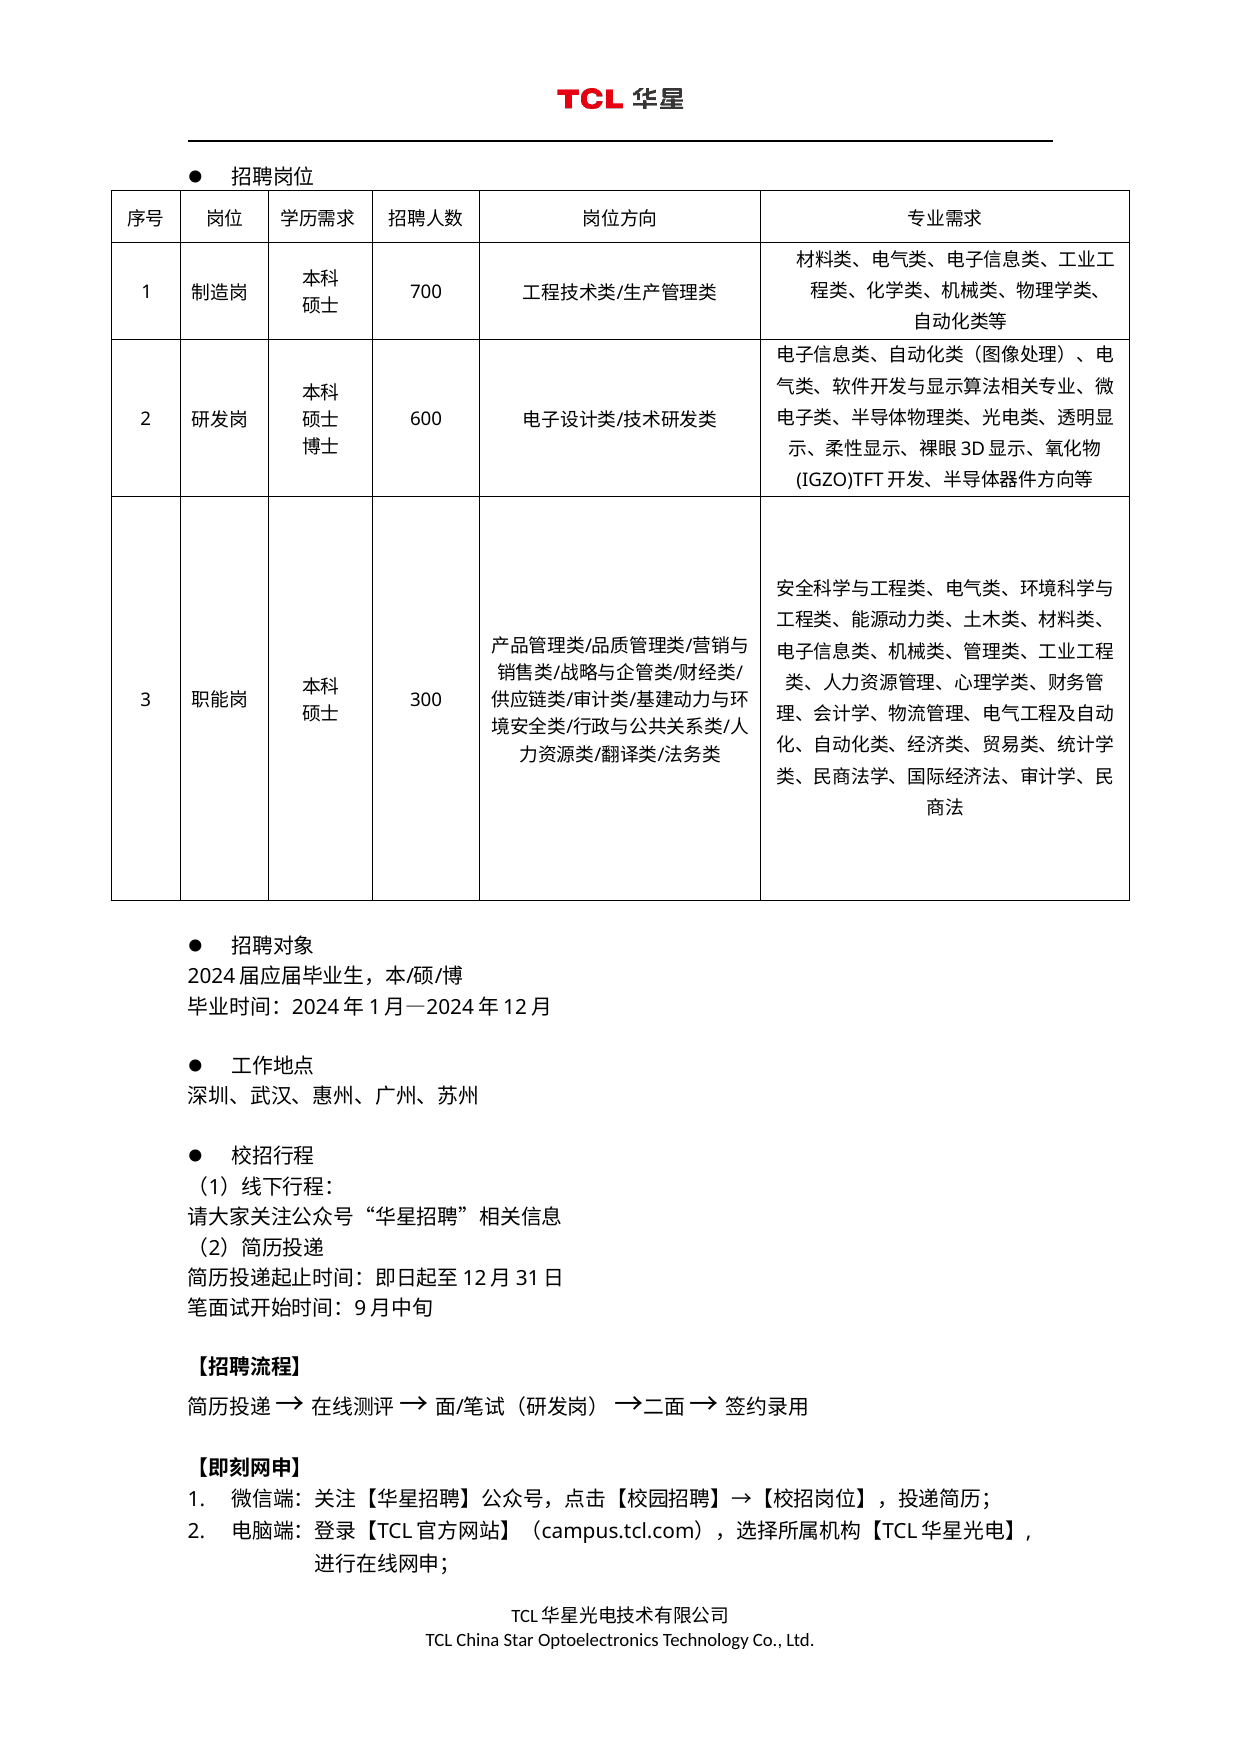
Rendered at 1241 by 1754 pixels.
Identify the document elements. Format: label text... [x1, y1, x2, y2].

list 招聘岗位 [187, 160, 1053, 190]
text 深圳、武汉、惠州、广州、苏州 [187, 1079, 1053, 1109]
text 2024届应届毕业生，本/硕/博 [187, 960, 1053, 990]
text 笔面试开始时间：9月中旬 [187, 1291, 1053, 1322]
table_cell 工程技术类/生产管理类 [480, 243, 760, 339]
text 简历投递起止时间：即日起至12月31日 [187, 1261, 1053, 1291]
table_cell 本科 硕士 [269, 243, 372, 339]
picture [557, 88, 684, 109]
table_header 招聘人数 [373, 191, 479, 242]
table_cell 2 [112, 340, 180, 496]
table_cell 电子设计类/技术研发类 [480, 340, 760, 496]
table_header 专业需求 [761, 191, 1129, 242]
table_cell 300 [373, 497, 479, 900]
text 简历投递 → 在线测评 → 面/笔试（研发岗） →二面 → 签约录用 [187, 1380, 1053, 1423]
table_cell 3 [112, 497, 180, 900]
table_cell 600 [373, 340, 479, 496]
table_header 岗位方向 [480, 191, 760, 242]
table_header 学历需求 [269, 191, 372, 242]
text 毕业时间：2024年1月—2024年12月 [187, 990, 1053, 1020]
list 工作地点 [187, 1049, 1053, 1079]
table_cell 本科 硕士 博士 [269, 340, 372, 496]
text 【招聘流程】 [187, 1350, 1053, 1380]
table_cell 电子信息类、自动化类（图像处理）、电气类、软件开发与显示算法相关专业、微电子类、半导体物理类、光电类、透明显示、柔性显示、裸眼3D显示、氧化物(IGZO)TFT开发、半导体器件方向等 [761, 340, 1129, 496]
table_header 序号 [112, 191, 180, 242]
list 进行在线网申； [231, 1546, 1053, 1579]
list 电脑端：登录【TCL官方网站】（campus.tcl.com），选择所属机构【TCL华星光电】, [187, 1514, 1053, 1546]
table_cell 职能岗 [181, 497, 268, 900]
text （2）简历投递 [187, 1231, 1053, 1261]
text 请大家关注公众号“华星招聘”相关信息 [187, 1201, 1053, 1231]
table_cell 研发岗 [181, 340, 268, 496]
text 【即刻网申】 [187, 1451, 1053, 1481]
table_cell 1 [112, 243, 180, 339]
table_cell 材料类、电气类、电子信息类、工业工程类、化学类、机械类、物理学类、自动化类等 [761, 243, 1129, 339]
list 微信端：关注【华星招聘】公众号，点击【校园招聘】→【校招岗位】，投递简历； [187, 1481, 1053, 1514]
table_cell 本科 硕士 [269, 497, 372, 900]
list 招聘对象 [187, 929, 1053, 960]
table_cell 产品管理类/品质管理类/营销与销售类/战略与企管类/财经类/供应链类/审计类/基建动力与环境安全类/行政与公共关系类/人力资源类/翻译类/法务类 [480, 497, 760, 900]
table_cell 安全科学与工程类、电气类、环境科学与工程类、能源动力类、土木类、材料类、电子信息类、机械类、管理类、工业工程类、人力资源管理、心理学类、财务管理、会计学、物流管理、电气工程及自动化、自动化类、经济类、贸易类、统计学类、民商法学、国际经济法、审计学、民商法 [761, 497, 1129, 900]
text （1）线下行程： [187, 1170, 1053, 1201]
table_cell 制造岗 [181, 243, 268, 339]
table_header 岗位 [181, 191, 268, 242]
list 校招行程 [187, 1138, 1053, 1170]
table_cell 700 [373, 243, 479, 339]
